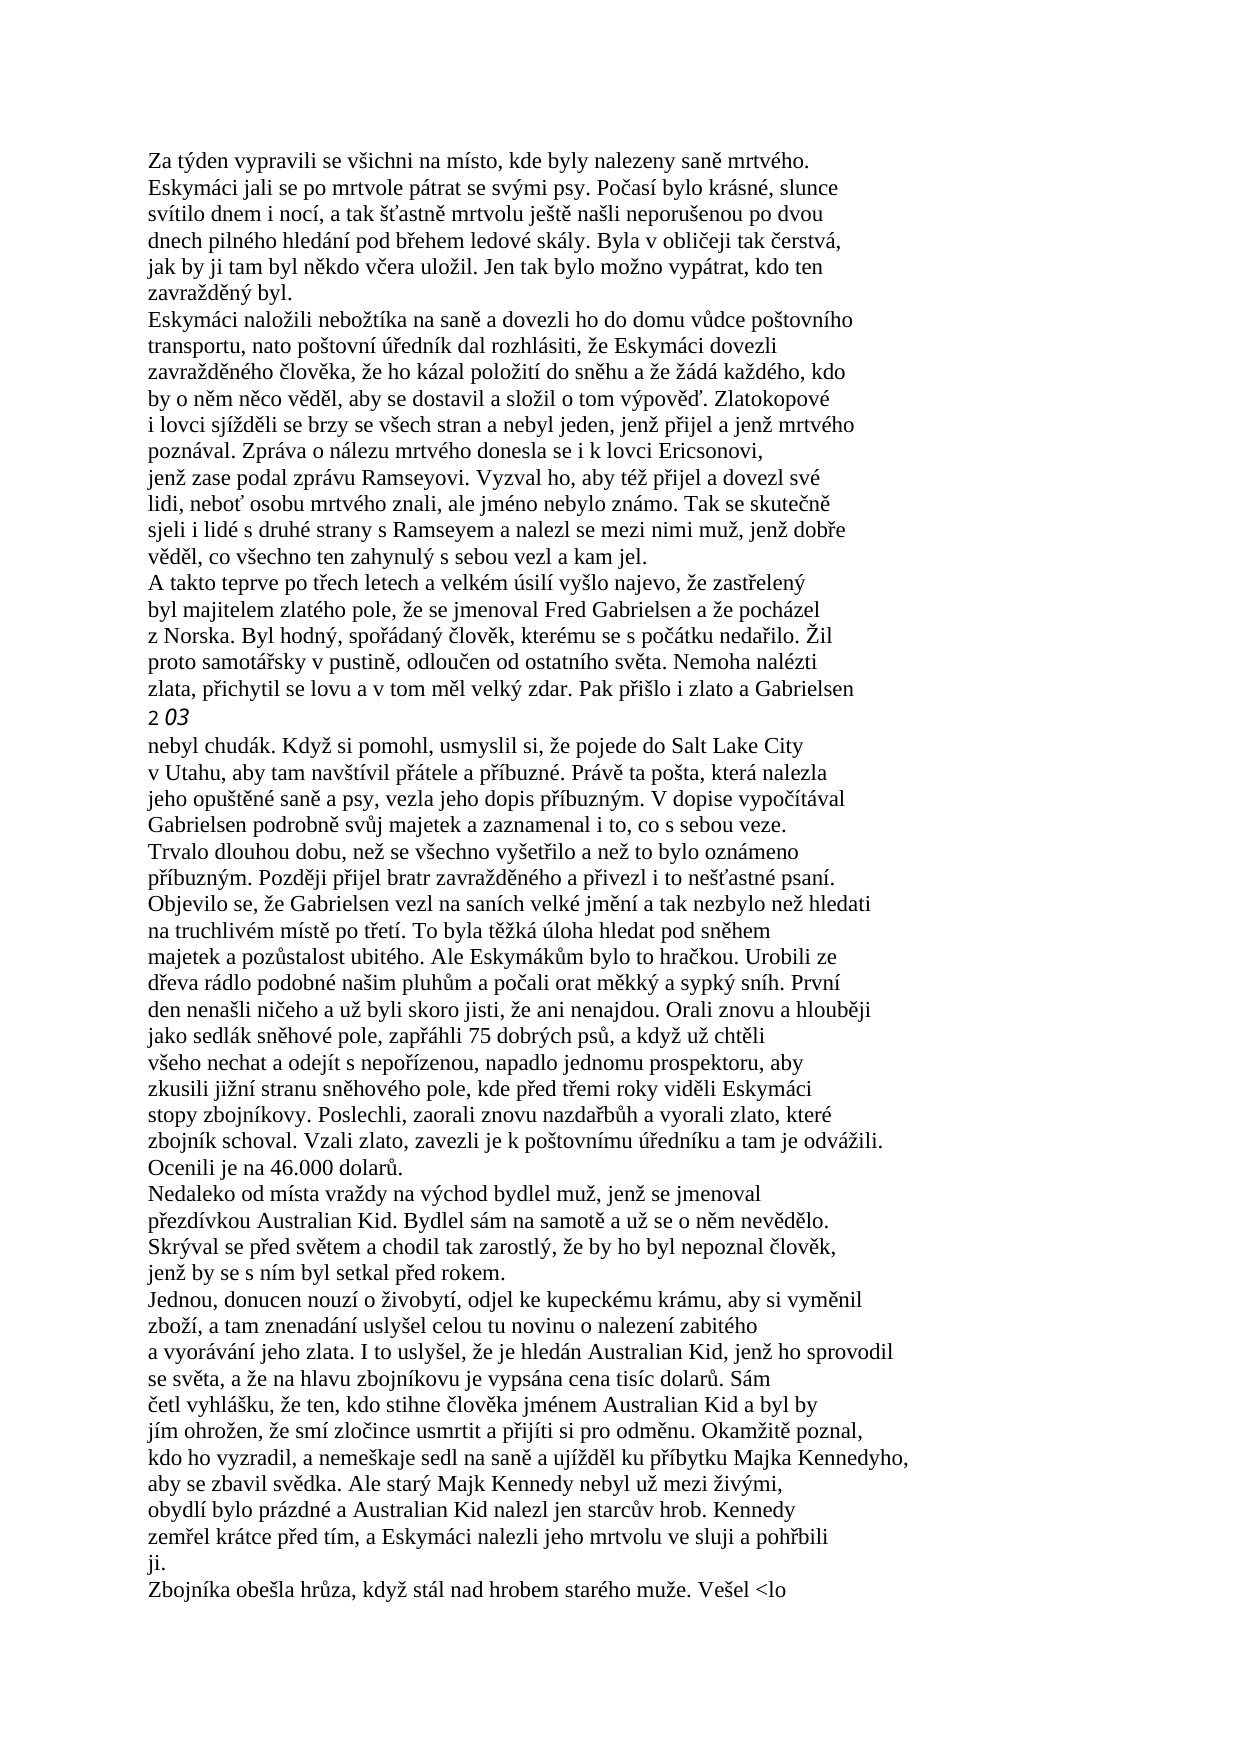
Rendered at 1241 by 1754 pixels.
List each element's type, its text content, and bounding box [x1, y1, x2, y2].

text sjeli i lidé s druhé strany s Ramseyem a nalezl se mezi nimi muž, jenž dobře [148, 517, 1093, 543]
text byl majitelem zlatého pole, že se jmenoval Fred Gabrielsen a že pocházel [148, 596, 1093, 622]
text zboží, a tam znenadání uslyšel celou tu novinu o nalezení zabitého [148, 1312, 1093, 1338]
text A takto teprve po třech letech a velkém úsilí vyšlo najevo, že zastřelený [148, 569, 1093, 596]
text Ocenili je na 46.000 dolarů. [148, 1154, 1093, 1180]
text by o něm něco věděl, aby se dostavil a složil o tom výpověď. Zlatokopové [148, 385, 1093, 411]
text se světa, a že na hlavu zbojníkovu je vypsána cena tisíc dolarů. Sám [148, 1365, 1093, 1391]
text jím ohrožen, že smí zločince usmrtit a přijíti si pro odměnu. Okamžitě poznal, [148, 1417, 1093, 1444]
text 2 03 [148, 701, 1093, 732]
text aby se zbavil svědka. Ale starý Majk Kennedy nebyl už mezi živými, [148, 1470, 1093, 1497]
text jak by ji tam byl někdo včera uložil. Jen tak bylo možno vypátrat, kdo ten [148, 253, 1093, 279]
text Eskymáci jali se po mrtvole pátrat se svými psy. Počasí bylo krásné, slunce [148, 174, 1093, 200]
text Trvalo dlouhou dobu, než se všechno vyšetřilo a než to bylo oznámeno [148, 838, 1093, 864]
text přezdívkou Australian Kid. Bydlel sám na samotě a už se o něm nevědělo. [148, 1207, 1093, 1233]
text četl vyhlášku, že ten, kdo stihne člověka jménem Australian Kid a byl by [148, 1391, 1093, 1417]
text zlata, přichytil se lovu a v tom měl velký zdar. Pak přišlo i zlato a Gabrielsen [148, 675, 1093, 701]
text den nenašli ničeho a už byli skoro jisti, že ani nenajdou. Orali znovu a hlouběji [148, 996, 1093, 1022]
text dřeva rádlo podobné našim pluhům a počali orat měkký a sypký sníh. První [148, 969, 1093, 996]
text dnech pilného hledání pod břehem ledové skály. Byla v obličeji tak čerstvá, [148, 227, 1093, 253]
text stopy zbojníkovy. Poslechli, zaorali znovu nazdařbůh a vyorali zlato, které [148, 1101, 1093, 1128]
text a vyorávání jeho zlata. I to uslyšel, že je hledán Australian Kid, jenž ho sprovodil [148, 1338, 1093, 1365]
text z Norska. Byl hodný, spořádaný člověk, kterému se s počátku nedařilo. Žil [148, 622, 1093, 648]
text Eskymáci naložili nebožtíka na saně a dovezli ho do domu vůdce poštovního [148, 306, 1093, 332]
text Za týden vypravili se všichni na místo, kde byly nalezeny saně mrtvého. [148, 148, 1093, 174]
text zkusili jižní stranu sněhového pole, kde před třemi roky viděli Eskymáci [148, 1075, 1093, 1101]
text i lovci sjížděli se brzy se všech stran a nebyl jeden, jenž přijel a jenž mrtvého [148, 411, 1093, 437]
text ji. [148, 1549, 1093, 1576]
text Skrýval se před světem a chodil tak zarostlý, že by ho byl nepoznal člověk, [148, 1233, 1093, 1259]
text jeho opuštěné saně a psy, vezla jeho dopis příbuzným. V dopise vypočítával [148, 785, 1093, 811]
text Objevilo se, že Gabrielsen vezl na saních velké jmění a tak nezbylo než hledati [148, 890, 1093, 917]
text transportu, nato poštovní úředník dal rozhlásiti, že Eskymáci dovezli [148, 332, 1093, 358]
text zemřel krátce před tím, a Eskymáci nalezli jeho mrtvolu ve sluji a pohřbili [148, 1523, 1093, 1549]
text poznával. Zpráva o nálezu mrtvého donesla se i k lovci Ericsonovi, [148, 437, 1093, 464]
text v Utahu, aby tam navštívil přátele a příbuzné. Právě ta pošta, která nalezla [148, 759, 1093, 785]
text proto samotářsky v pustině, odloučen od ostatního světa. Nemoha nalézti [148, 648, 1093, 675]
text Gabrielsen podrobně svůj majetek a zaznamenal i to, co s sebou veze. [148, 811, 1093, 838]
text jako sedlák sněhové pole, zapřáhli 75 dobrých psů, a když už chtěli [148, 1022, 1093, 1048]
text svítilo dnem i nocí, a tak šťastně mrtvolu ještě našli neporušenou po dvou [148, 200, 1093, 227]
text obydlí bylo prázdné a Australian Kid nalezl jen starcův hrob. Kennedy [148, 1497, 1093, 1523]
text zbojník schoval. Vzali zlato, zavezli je k poštovnímu úředníku a tam je odvážili. [148, 1128, 1093, 1154]
text nebyl chudák. Když si pomohl, usmyslil si, že pojede do Salt Lake City [148, 732, 1093, 759]
text příbuzným. Později přijel bratr zavražděného a přivezl i to nešťastné psaní. [148, 864, 1093, 890]
text jenž zase podal zprávu Ramseyovi. Vyzval ho, aby též přijel a dovezl své [148, 464, 1093, 490]
text jenž by se s ním byl setkal před rokem. [148, 1259, 1093, 1286]
text kdo ho vyzradil, a nemeškaje sedl na saně a ujížděl ku příbytku Majka Kennedyho, [148, 1444, 1093, 1470]
text na truchlivém místě po třetí. To byla těžká úloha hledat pod sněhem [148, 917, 1093, 943]
text zavražděného člověka, že ho kázal položití do sněhu a že žádá každého, kdo [148, 358, 1093, 385]
text zavražděný byl. [148, 279, 1093, 306]
text Zbojníka obešla hrůza, když stál nad hrobem starého muže. Vešel <lo [148, 1576, 1093, 1602]
text Nedaleko od místa vraždy na východ bydlel muž, jenž se jmenoval [148, 1180, 1093, 1207]
text všeho nechat a odejít s nepořízenou, napadlo jednomu prospektoru, aby [148, 1048, 1093, 1075]
text lidi, neboť osobu mrtvého znali, ale jméno nebylo známo. Tak se skutečně [148, 490, 1093, 517]
text věděl, co všechno ten zahynulý s sebou vezl a kam jel. [148, 543, 1093, 569]
text Jednou, donucen nouzí o živobytí, odjel ke kupeckému krámu, aby si vyměnil [148, 1286, 1093, 1312]
text majetek a pozůstalost ubitého. Ale Eskymákům bylo to hračkou. Urobili ze [148, 943, 1093, 969]
